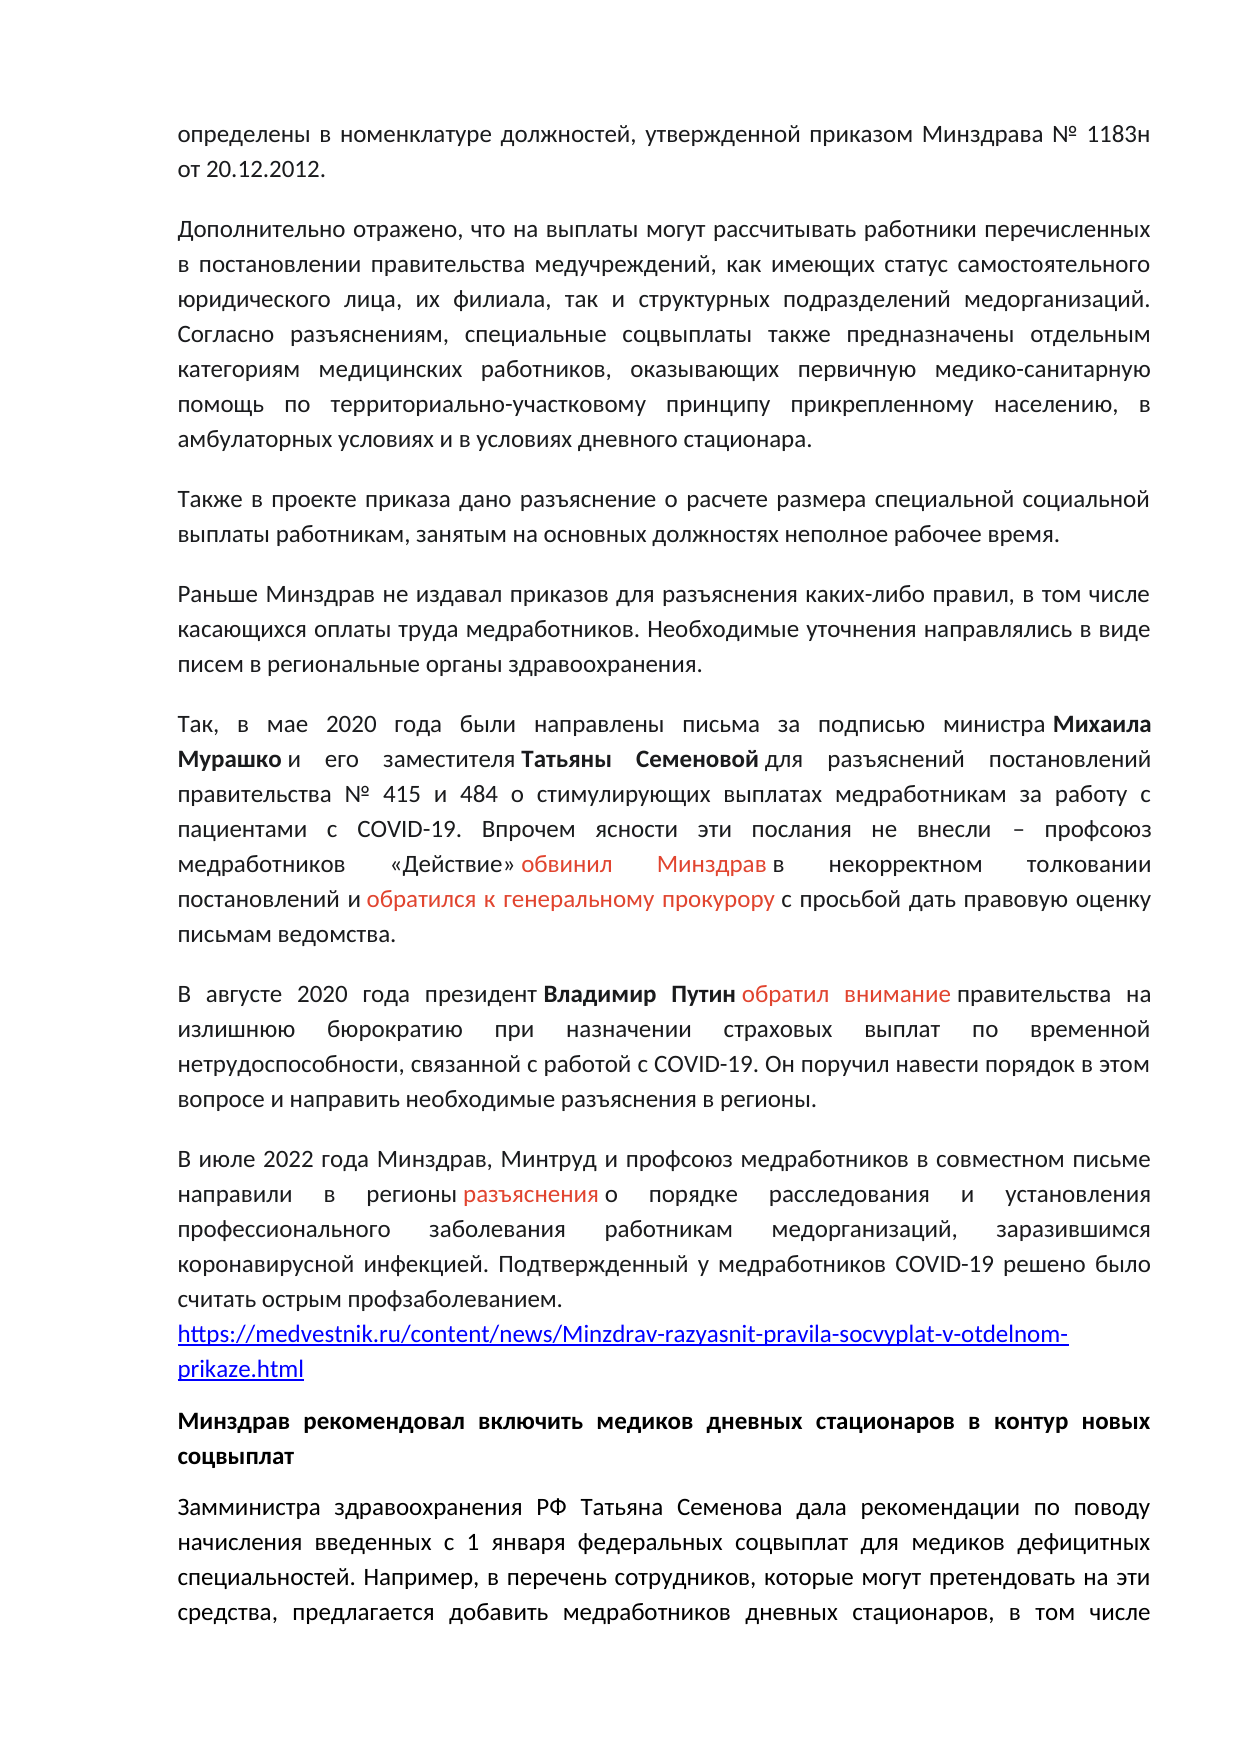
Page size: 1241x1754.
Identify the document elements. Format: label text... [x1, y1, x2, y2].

text Также в проекте приказа дано разъяснение о расчете размера специальной социальной выплаты работникам, занятым на основных должностях неполное рабочее время. [177, 483, 1152, 549]
text Раньше Минздрав не издавал приказов для разъяснения каких-либо правил, в том числе касающихся оплаты труда медработников. Необходимые уточнения направлялись в виде писем в региональные органы здравоохранения. [177, 578, 1152, 679]
text Так, в мае 2020 года были направлены письма за подписью министра Михаила Мурашко и его заместителя Татьяны Семеновой для разъяснений постановлений правительства № 415 и 484 о стимулирующих выплатах медработникам за работу с пациентами с COVID-19. Впрочем ясности эти послания не внесли – профсоюз медработников «Действие» обвинил Минздрав в некорректном толковании постановлений и обратился к генеральному прокурору с просьбой дать правовую оценку письмам ведомства. [177, 708, 1152, 949]
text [177, 118, 1152, 184]
text Дополнительно отражено, что на выплаты могут рассчитывать работники перечисленных в постановлении правительства медучреждений, как имеющих статус самостоятельного юридического лица, их филиала, так и структурных подразделений медорганизаций. Согласно разъяснениям, специальные соцвыплаты также предназначены отдельным категориям медицинских работников, оказывающих первичную медико-санитарную помощь по территориально-участковому принципу прикрепленному населению, в амбулаторных условиях и в условиях дневного стационара. [177, 213, 1152, 454]
text В августе 2020 года президент Владимир Путин обратил внимание правительства на излишнюю бюрократию при назначении страховых выплат по временной нетрудоспособности, связанной с работой с COVID-19. Он поручил навести порядок в этом вопросе и направить необходимые разъяснения в регионы. [177, 978, 1152, 1114]
text В июле 2022 года Минздрав, Минтруд и профсоюз медработников в совместном письме направили в регионы разъяснения о порядке расследования и установления профессионального заболевания работникам медорганизаций, заразившимся коронавирусной инфекцией. Подтвержденный у медработников COVID-19 решено было считать острым профзаболеванием. [177, 1143, 1152, 1314]
text Минздрав рекомендовал включить медиков дневных стационаров в контур новых соцвыплат [177, 1405, 1152, 1470]
text https://medvestnik.ru/content/news/Minzdrav-razyasnit-pravila-socvyplat-v-otdelnom-prikaze.html [177, 1318, 1152, 1384]
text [177, 1491, 1152, 1627]
